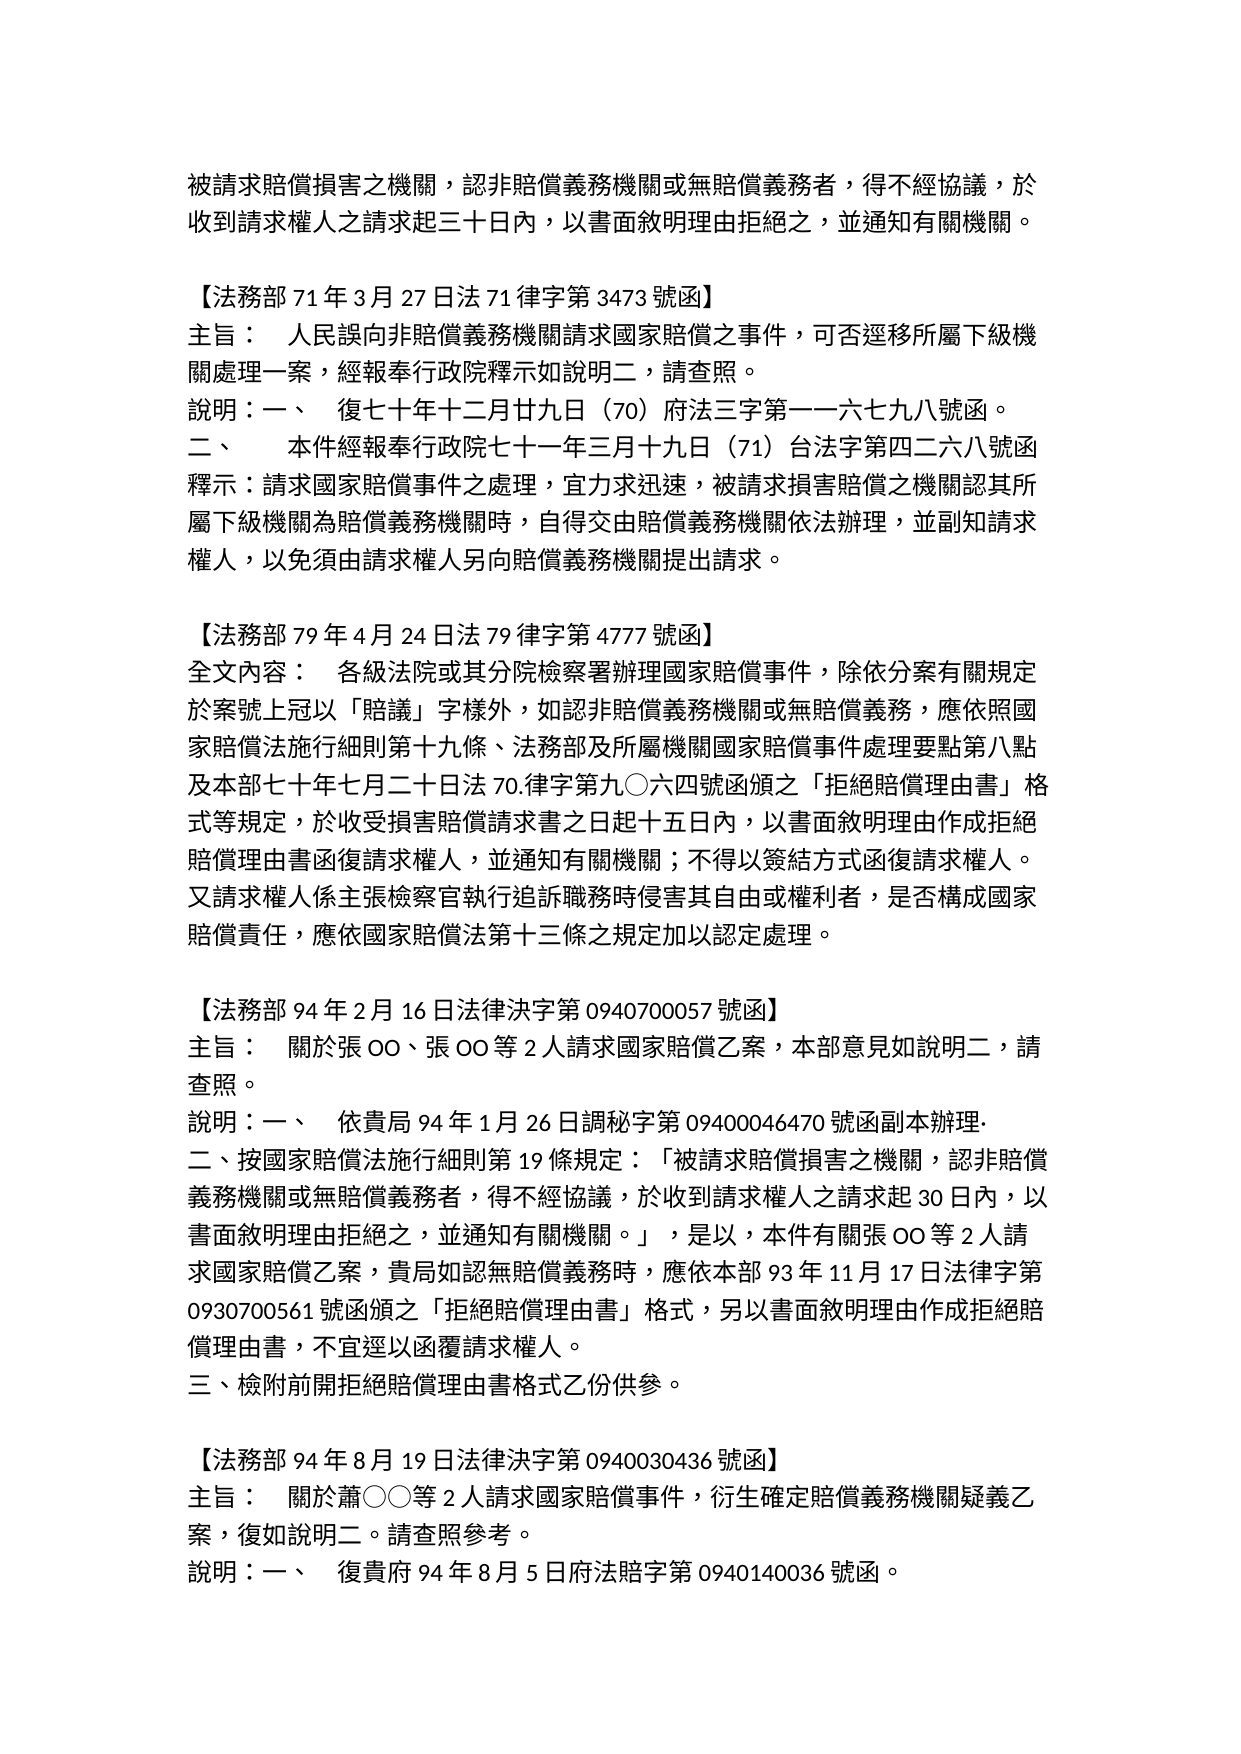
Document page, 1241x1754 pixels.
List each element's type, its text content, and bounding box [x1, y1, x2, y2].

text 主旨： 人民誤向非賠償義務機關請求國家賠償之事件，可否逕移所屬下級機關處理一案，經報奉行政院釋示如說明二，請查照。 [187, 314, 1053, 389]
text 二、 本件經報奉行政院七十一年三月十九日（71）台法字第四二六八號函釋示：請求國家賠償事件之處理，宜力求迅速，被請求損害賠償之機關認其所屬下級機關為賠償義務機關時，自得交由賠償義務機關依法辦理，並副知請求權人，以免須由請求權人另向賠償義務機關提出請求。 [187, 427, 1053, 577]
text 二、按國家賠償法施行細則第19條規定：「被請求賠償損害之機關，認非賠償義務機關或無賠償義務者，得不經協議，於收到請求權人之請求起30日內，以書面敘明理由拒絕之，並通知有關機關。」，是以，本件有關張OO等2人請求國家賠償乙案，貴局如認無賠償義務時，應依本部93年11月17日法律字第0930700561號函頒之「拒絕賠償理由書」格式，另以書面敘明理由作成拒絕賠償理由書，不宜逕以函覆請求權人。 [187, 1139, 1053, 1364]
text 全文內容： 各級法院或其分院檢察署辦理國家賠償事件，除依分案有關規定於案號上冠以「賠議」字樣外，如認非賠償義務機關或無賠償義務，應依照國家賠償法施行細則第十九條、法務部及所屬機關國家賠償事件處理要點第八點及本部七十年七月二十日法70.律字第九○六四號函頒之「拒絕賠償理由書」格式等規定，於收受損害賠償請求書之日起十五日內，以書面敘明理由作成拒絕賠償理由書函復請求權人，並通知有關機關；不得以簽結方式函復請求權人。又請求權人係主張檢察官執行追訴職務時侵害其自由或權利者，是否構成國家賠償責任，應依國家賠償法第十三條之規定加以認定處理。 [187, 652, 1053, 952]
text 三、檢附前開拒絕賠償理由書格式乙份供參。 [187, 1364, 1053, 1402]
text 【法務部79年4月24日法79律字第4777號函】 [187, 614, 1053, 652]
text 【法務部71年3月27日法71律字第3473號函】 [187, 277, 1053, 314]
text 【法務部94年2月16日法律決字第0940700057號函】 [187, 989, 1053, 1027]
text 說明：一、 復貴府94年8月5日府法賠字第0940140036號函。 [187, 1552, 1053, 1589]
text 主旨： 關於蕭○○等2人請求國家賠償事件，衍生確定賠償義務機關疑義乙案，復如說明二。請查照參考。 [187, 1477, 1053, 1552]
text 說明：一、 復七十年十二月廿九日（70）府法三字第一一六七九八號函。 [187, 389, 1053, 427]
text 說明：一、 依貴局94年1月26日調秘字第09400046470號函副本辦理· [187, 1102, 1053, 1139]
text 【法務部94年8月19日法律決字第0940030436號函】 [187, 1439, 1053, 1477]
text 主旨： 關於張OO、張OO等2人請求國家賠償乙案，本部意見如說明二，請查照。 [187, 1027, 1053, 1102]
text 被請求賠償損害之機關，認非賠償義務機關或無賠償義務者，得不經協議，於收到請求權人之請求起三十日內，以書面敘明理由拒絕之，並通知有關機關。 [187, 164, 1053, 239]
